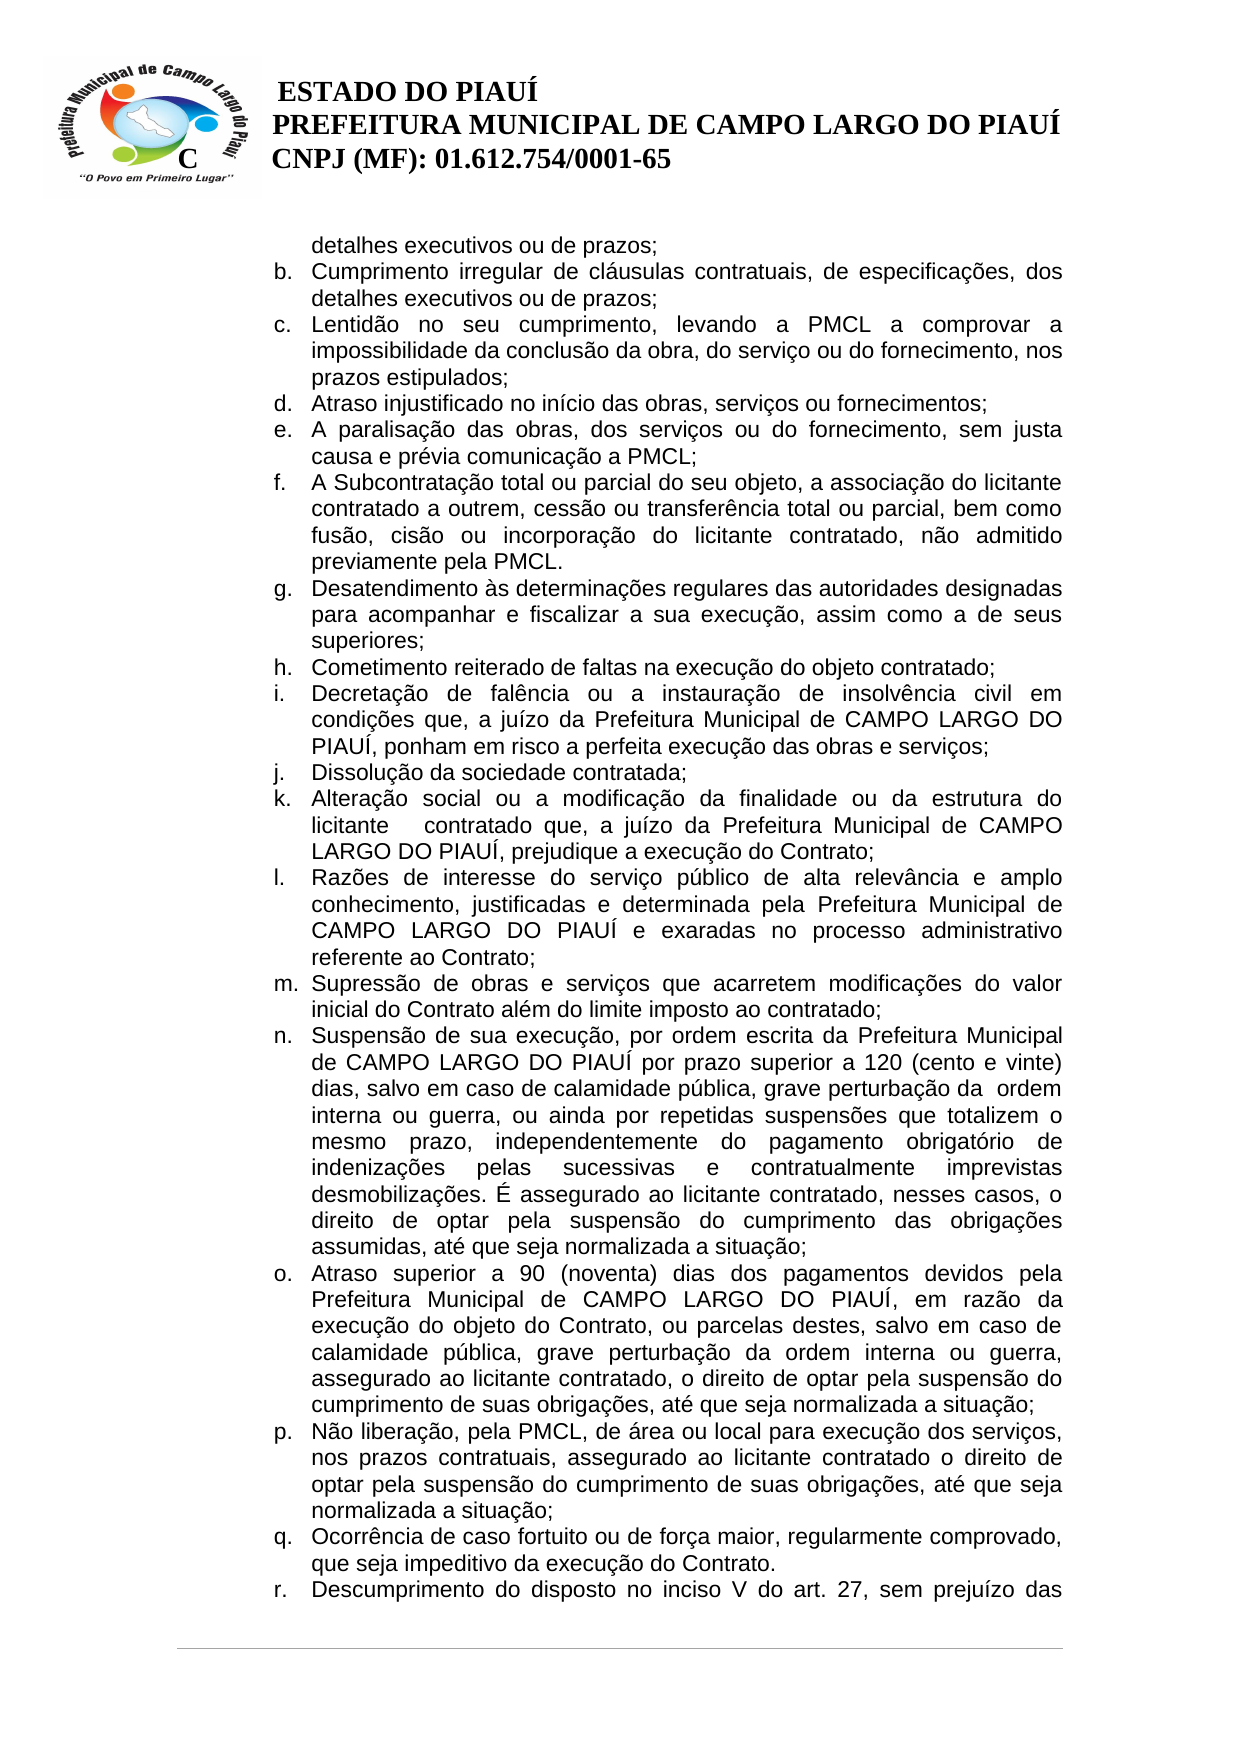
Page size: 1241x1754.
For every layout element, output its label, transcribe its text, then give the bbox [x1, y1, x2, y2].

list Alteração social ou a modificação da finalidade ou da estrutura do licitante contratado que, a juízo da Prefeitura Municipal de CAMPO LARGO DO PIAUÍ, prejudique a execução do Contrato; [274, 785, 1063, 864]
list Razões de interesse do serviço público de alta relevância e amplo conhecimento, justificadas e determinada pela Prefeitura Municipal de CAMPO LARGO DO PIAUÍ e exaradas no processo administrativo referente ao Contrato; [274, 864, 1063, 970]
list Atraso injustificado no início das obras, serviços ou fornecimentos; [274, 390, 1063, 416]
list A paralisação das obras, dos serviços ou do fornecimento, sem justa causa e prévia comunicação a PMCL; [274, 416, 1063, 469]
list Descumprimento do disposto no inciso V do art. 27, sem prejuízo das sanções penais cabíveis. [274, 1576, 1063, 1602]
picture [43, 56, 263, 199]
list Desatendimento às determinações regulares das autoridades designadas para acompanhar e fiscalizar a sua execução, assim como a de seus superiores; [274, 574, 1063, 653]
list Dissolução da sociedade contratada; [274, 759, 1063, 785]
list Cometimento reiterado de faltas na execução do objeto contratado; [274, 653, 1063, 680]
list Lentidão no seu cumprimento, levando a PMCL a comprovar a impossibilidade da conclusão da obra, do serviço ou do fornecimento, nos prazos estipulados; [274, 311, 1063, 390]
list Cumprimento irregular de cláusulas contratuais, de especificações, dos detalhes executivos ou de prazos; [274, 258, 1063, 311]
list Atraso superior a 90 (noventa) dias dos pagamentos devidos pela Prefeitura Municipal de CAMPO LARGO DO PIAUÍ, em razão da execução do objeto do Contrato, ou parcelas destes, salvo em caso de calamidade pública, grave perturbação da ordem interna ou guerra, assegurado ao licitante contratado, o direito de optar pela suspensão do cumprimento de suas obrigações, até que seja normalizada a situação; [274, 1260, 1063, 1418]
list Não cumprimento de cláusulas contratuais, de especificações, dos detalhes executivos ou de prazos; [274, 232, 1063, 258]
list Supressão de obras e serviços que acarretem modificações do valor inicial do Contrato além do limite imposto ao contratado; [274, 970, 1063, 1022]
list Não liberação, pela PMCL, de área ou local para execução dos serviços, nos prazos contratuais, assegurado ao licitante contratado o direito de optar pela suspensão do cumprimento de suas obrigações, até que seja normalizada a situação; [274, 1418, 1063, 1523]
list Decretação de falência ou a instauração de insolvência civil em condições que, a juízo da Prefeitura Municipal de CAMPO LARGO DO PIAUÍ, ponham em risco a perfeita execução das obras e serviços; [274, 680, 1063, 759]
list Ocorrência de caso fortuito ou de força maior, regularmente comprovado, que seja impeditivo da execução do Contrato. [274, 1523, 1063, 1576]
list A Subcontratação total ou parcial do seu objeto, a associação do licitante contratado a outrem, cessão ou transferência total ou parcial, bem como fusão, cisão ou incorporação do licitante contratado, não admitido previamente pela PMCL. [274, 469, 1063, 574]
list Suspensão de sua execução, por ordem escrita da Prefeitura Municipal de CAMPO LARGO DO PIAUÍ por prazo superior a 120 (cento e vinte) dias, salvo em caso de calamidade pública, grave perturbação da ordem interna ou guerra, ou ainda por repetidas suspensões que totalizem o mesmo prazo, independentemente do pagamento obrigatório de indenizações pelas sucessivas e contratualmente imprevistas desmobilizações. É assegurado ao licitante contratado, nesses casos, o direito de optar pela suspensão do cumprimento das obrigações assumidas, até que seja normalizada a situação; [274, 1022, 1063, 1260]
